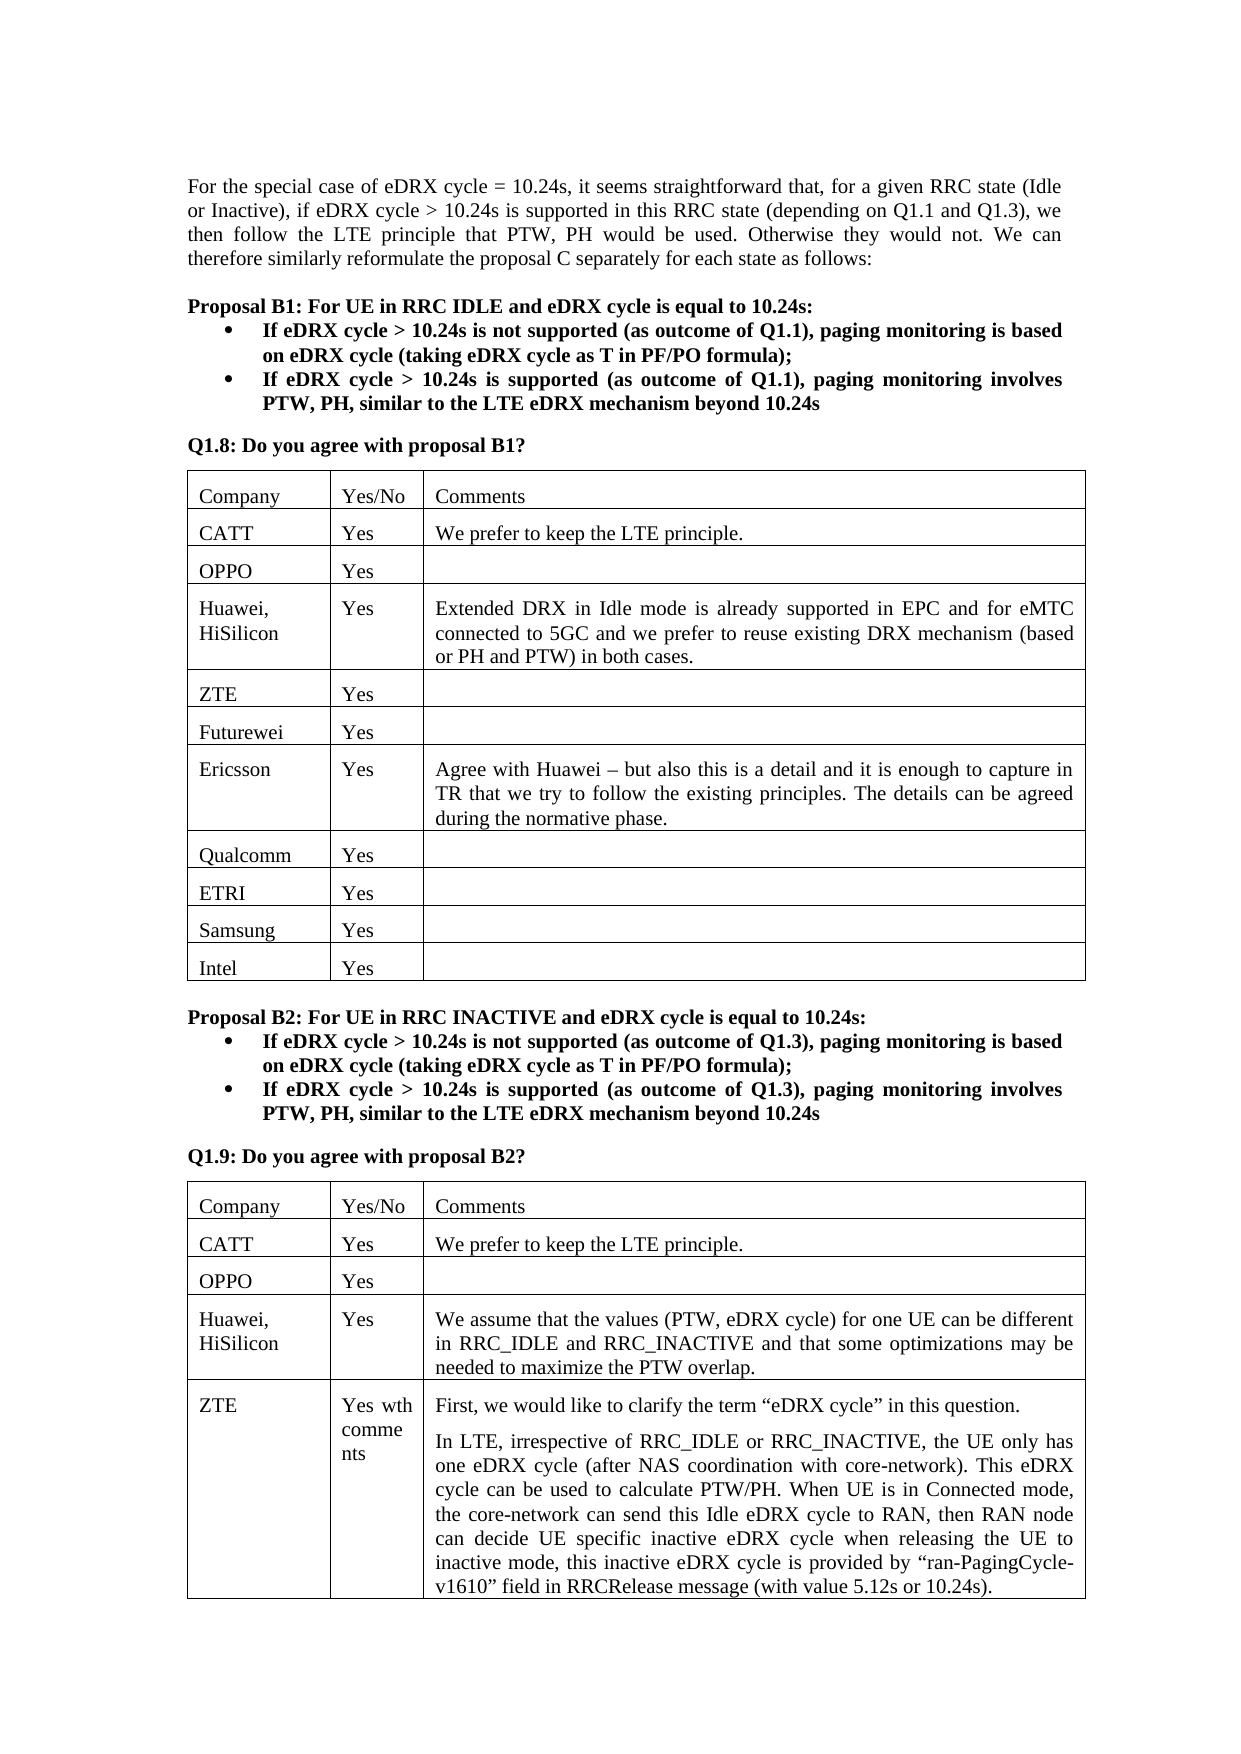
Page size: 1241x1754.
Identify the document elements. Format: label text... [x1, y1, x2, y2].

table_header Yes/No [331, 1182, 423, 1218]
table_cell Yes [331, 1257, 423, 1293]
table_cell OPPO [188, 546, 330, 583]
table_cell [424, 546, 1085, 583]
table_cell [424, 943, 1085, 980]
table_cell [424, 906, 1085, 942]
table_cell Yes [331, 1219, 423, 1256]
table_cell Yes [331, 670, 423, 706]
table_cell We assume that the values (PTW, eDRX cycle) for one UE can be different in RRC_IDLE and RRC_INACTIVE and that some optimizations may be needed to maximize the PTW overlap. [424, 1295, 1085, 1379]
table_cell Huawei, HiSilicon [188, 1295, 330, 1379]
text Proposal B1: For UE in RRC IDLE and eDRX cycle is equal to 10.24s: [187, 294, 1063, 318]
table_cell Yes [331, 745, 423, 829]
table_cell Yes [331, 509, 423, 545]
table_header Comments [424, 1182, 1085, 1218]
table_header Company [188, 471, 330, 508]
table_cell CATT [188, 1219, 330, 1256]
table_cell Yes [331, 943, 423, 980]
table_cell ZTE [188, 670, 330, 706]
table_cell ETRI [188, 868, 330, 905]
table_cell Extended DRX in Idle mode is already supported in EPC and for eMTC connected to 5GC and we prefer to reuse existing DRX mechanism (based or PH and PTW) in both cases. [424, 584, 1085, 668]
table_cell Yes [331, 584, 423, 668]
text Q1.8: Do you agree with proposal B1? [187, 433, 1063, 457]
table_cell [424, 831, 1085, 867]
table_cell Yes [331, 868, 423, 905]
table_cell OPPO [188, 1257, 330, 1293]
table_cell Futurewei [188, 707, 330, 744]
list If eDRX cycle > 10.24s is supported (as outcome of Q1.1), paging monitoring involves PTW, PH, similar to the LTE ‎eDRX mechanism beyond 10.24s [225, 367, 1063, 415]
table_cell Samsung [188, 906, 330, 942]
table_cell Ericsson [188, 745, 330, 829]
table_header Company [188, 1182, 330, 1218]
list If eDRX cycle > 10.24s is not supported (as outcome of Q1.3), paging monitoring is based on eDRX cycle (taking eDRX cycle as T in PF/PO formula); [225, 1029, 1063, 1077]
text For the special case of eDRX cycle = 10.24s, it seems straightforward that, for a given RRC state (Idle or Inactive), if eDRX cycle > 10.24s is supported in this RRC state (depending on Q1.1 and Q1.3), we then follow the LTE principle that PTW, PH would be used. Otherwise they would not. We can therefore similarly reformulate the proposal C separately for each state as follows: [187, 174, 1063, 270]
table_header Yes/No [331, 471, 423, 508]
table_cell We prefer to keep the LTE principle. [424, 509, 1085, 545]
table_cell Qualcomm [188, 831, 330, 867]
list If eDRX cycle > 10.24s is supported (as outcome of Q1.3), paging monitoring involves PTW, PH, similar to the LTE ‎eDRX mechanism beyond 10.24s [225, 1077, 1063, 1125]
text Q1.9: Do you agree with proposal B2? [187, 1144, 1063, 1168]
list If eDRX cycle > 10.24s is not supported (as outcome of Q1.1), paging monitoring is based on eDRX cycle (taking eDRX cycle as T in PF/PO formula); [225, 318, 1063, 367]
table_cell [424, 1380, 1085, 1598]
table_cell Yes [331, 707, 423, 744]
table_cell ZTE [188, 1380, 330, 1598]
table_cell [424, 707, 1085, 744]
table_cell Yes [331, 1295, 423, 1379]
table_cell Agree with Huawei – but also this is a detail and it is enough to capture in TR that we try to follow the existing principles. The details can be agreed during the normative phase. [424, 745, 1085, 829]
table_cell Huawei, HiSilicon [188, 584, 330, 668]
table_cell Yes [331, 546, 423, 583]
table_cell CATT [188, 509, 330, 545]
table_cell [424, 1257, 1085, 1293]
table_cell [424, 868, 1085, 905]
table_header Comments [424, 471, 1085, 508]
table_cell We prefer to keep the LTE principle. [424, 1219, 1085, 1256]
table_cell Yes wth comments [331, 1380, 423, 1598]
table_cell Intel [188, 943, 330, 980]
text Proposal B2: For UE in RRC INACTIVE and eDRX cycle is equal to 10.24s: [187, 1005, 1063, 1029]
table_cell [424, 670, 1085, 706]
table_cell Yes [331, 906, 423, 942]
table_cell Yes [331, 831, 423, 867]
